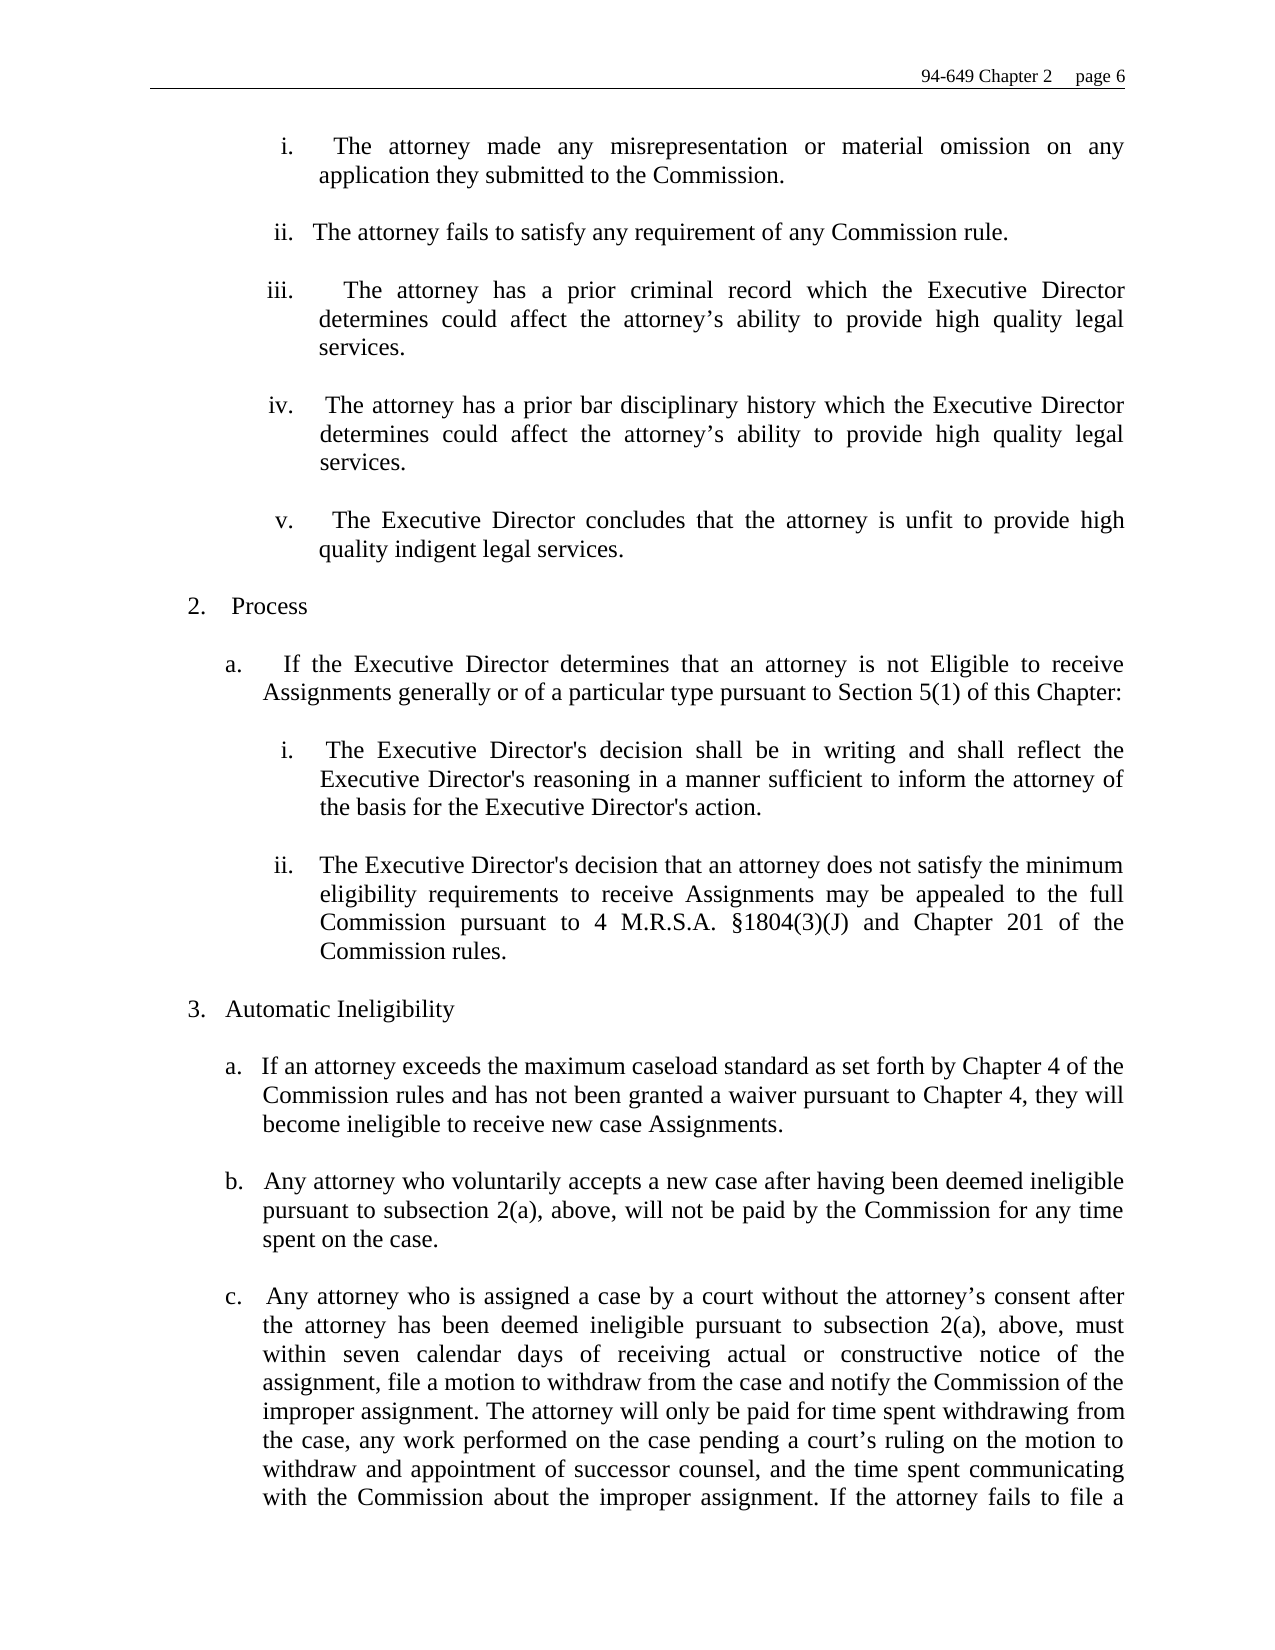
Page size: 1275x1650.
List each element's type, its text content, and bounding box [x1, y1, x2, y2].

list Automatic Ineligibility [187, 994, 1125, 1022]
list The Executive Director's decision shall be in writing and shall reflect the Executive Director's reasoning in a manner sufficient to inform the attorney of the basis for the Executive Director's action. [300, 735, 1125, 821]
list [225, 1281, 1125, 1511]
list The attorney has a prior criminal record which the Executive Director determines could affect the attorney’s ability to provide high quality legal services. [300, 275, 1125, 361]
list The attorney has a prior bar disciplinary history which the Executive Director determines could affect the attorney’s ability to provide high quality legal services. [300, 390, 1125, 476]
list Any attorney who voluntarily accepts a new case after having been deemed ineligible pursuant to subsection 2(a), above, will not be paid by the Commission for any time spent on the case. [225, 1166, 1125, 1252]
list If an attorney exceeds the maximum caseload standard as set forth by Chapter 4 of the Commission rules and has not been granted a waiver pursuant to Chapter 4, they will become ineligible to receive new case Assignments. [225, 1051, 1125, 1137]
list The Executive Director's decision that an attorney does not satisfy the minimum eligibility requirements to receive Assignments may be appealed to the full Commission pursuant to 4 M.R.S.A. §1804(3)(J) and Chapter 201 of the Commission rules. [300, 850, 1125, 965]
list If the Executive Director determines that an attorney is not Eligible to receive Assignments generally or of a particular type pursuant to Section 5(1) of this Chapter: [225, 649, 1125, 706]
list The Executive Director concludes that the attorney is unfit to provide high quality indigent legal services. [300, 505, 1125, 562]
list The attorney made any misrepresentation or material omission on any application they submitted to the Commission. [300, 131, 1125, 189]
list The attorney fails to satisfy any requirement of any Commission rule. [300, 217, 1125, 246]
list Process [187, 591, 1125, 620]
